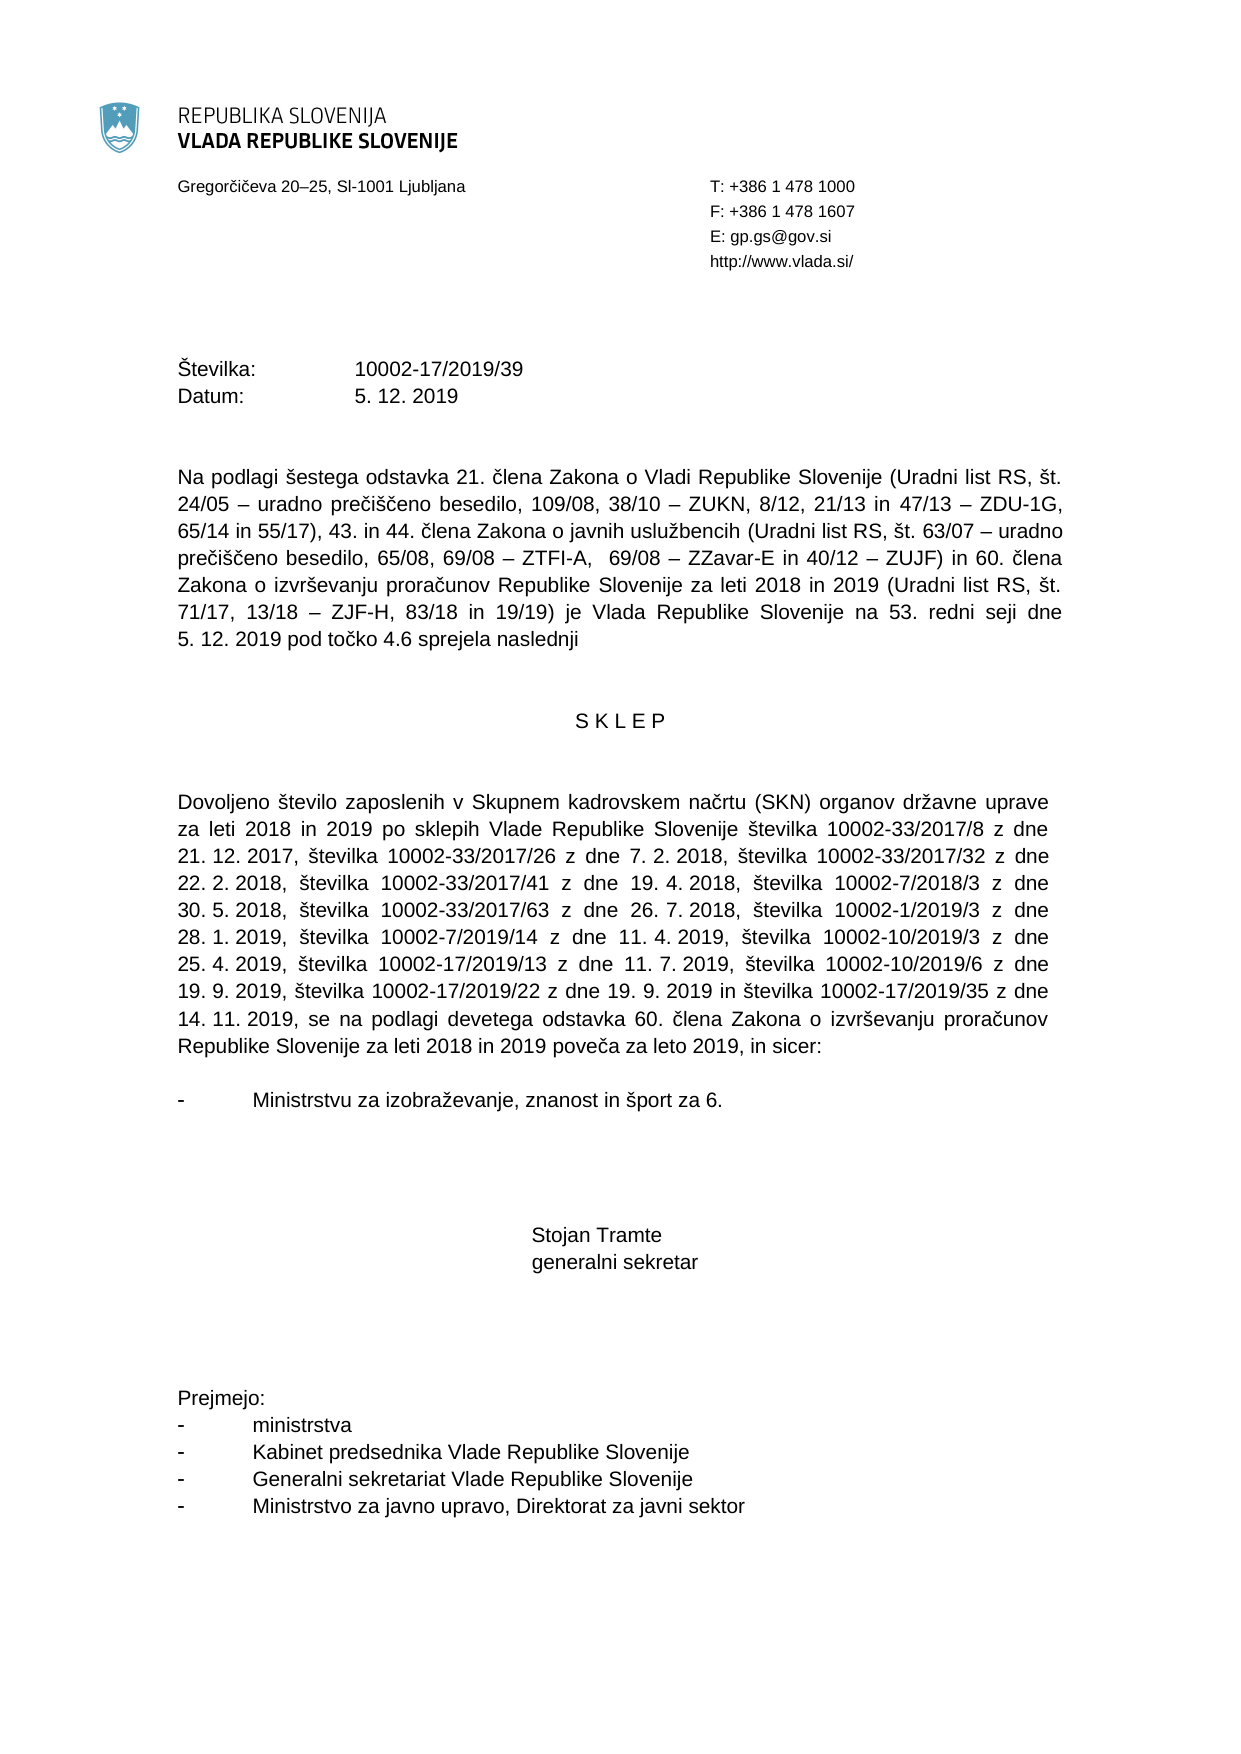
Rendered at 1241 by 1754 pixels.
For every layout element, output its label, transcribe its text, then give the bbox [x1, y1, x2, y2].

text Na podlagi šestega odstavka 21. člena Zakona o Vladi Republike Slovenije (Uradni list RS, št. 24/05 – uradno prečiščeno besedilo, 109/08, 38/10 – ZUKN, 8/12, 21/13 in 47/13 – ZDU-1G, 65/14 in 55/17), 43. in 44. člena Zakona o javnih uslužbencih (Uradni list RS, št. 63/07 – uradno prečiščeno besedilo, 65/08, 69/08 – ZTFI-A, 69/08 – ZZavar-E in 40/12 – ZUJF) in 60. člena Zakona o izvrševanju proračunov Republike Slovenije za leti 2018 in 2019 (Uradni list RS, št. 71/17, 13/18 – ZJF-H, 83/18 in 19/19) je Vlada Republike Slovenije na 53. redni seji dne 5. 12. 2019 pod točko 4.6 sprejela naslednji [177, 462, 1063, 651]
text Dovoljeno število zaposlenih v Skupnem kadrovskem načrtu (SKN) organov državne uprave za leti 2018 in 2019 po sklepih Vlade Republike Slovenije številka 10002-33/2017/8 z dne 21. 12. 2017, številka 10002-33/2017/26 z dne 7. 2. 2018, številka 10002-33/2017/32 z dne 22. 2. 2018, številka 10002-33/2017/41 z dne 19. 4. 2018, številka 10002-7/2018/3 z dne 30. 5. 2018, številka 10002-33/2017/63 z dne 26. 7. 2018, številka 10002-1/2019/3 z dne 28. 1. 2019, številka 10002-7/2019/14 z dne 11. 4. 2019, številka 10002-10/2019/3 z dne 25. 4. 2019, številka 10002-17/2019/13 z dne 11. 7. 2019, številka 10002-10/2019/6 z dne 19. 9. 2019, številka 10002-17/2019/22 z dne 19. 9. 2019 in številka 10002-17/2019/35 z dne 14. 11. 2019, se na podlagi devetega odstavka 60. člena Zakona o izvrševanju proračunov Republike Slovenije za leti 2018 in 2019 poveča za leto 2019, in sicer: [177, 787, 1049, 1057]
list Generalni sekretariat Vlade Republike Slovenije [177, 1464, 1063, 1491]
text Številka: 10002-17/2019/39 [177, 353, 1063, 380]
list Kabinet predsednika Vlade Republike Slovenije [177, 1437, 1063, 1464]
list ministrstva [177, 1409, 1063, 1437]
list Ministrstvo za javno upravo, Direktorat za javni sektor [177, 1491, 1063, 1518]
text S K L E P [177, 705, 1063, 732]
list Ministrstvu za izobraževanje, znanost in šport za 6. [177, 1084, 1063, 1112]
text generalni sekretar [532, 1247, 1063, 1274]
picture [0, 0, 709, 160]
text Prejmejo: [177, 1382, 1063, 1409]
text Datum: 5. 12. 2019 [177, 380, 1063, 407]
text Stojan Tramte [531, 1220, 1063, 1247]
